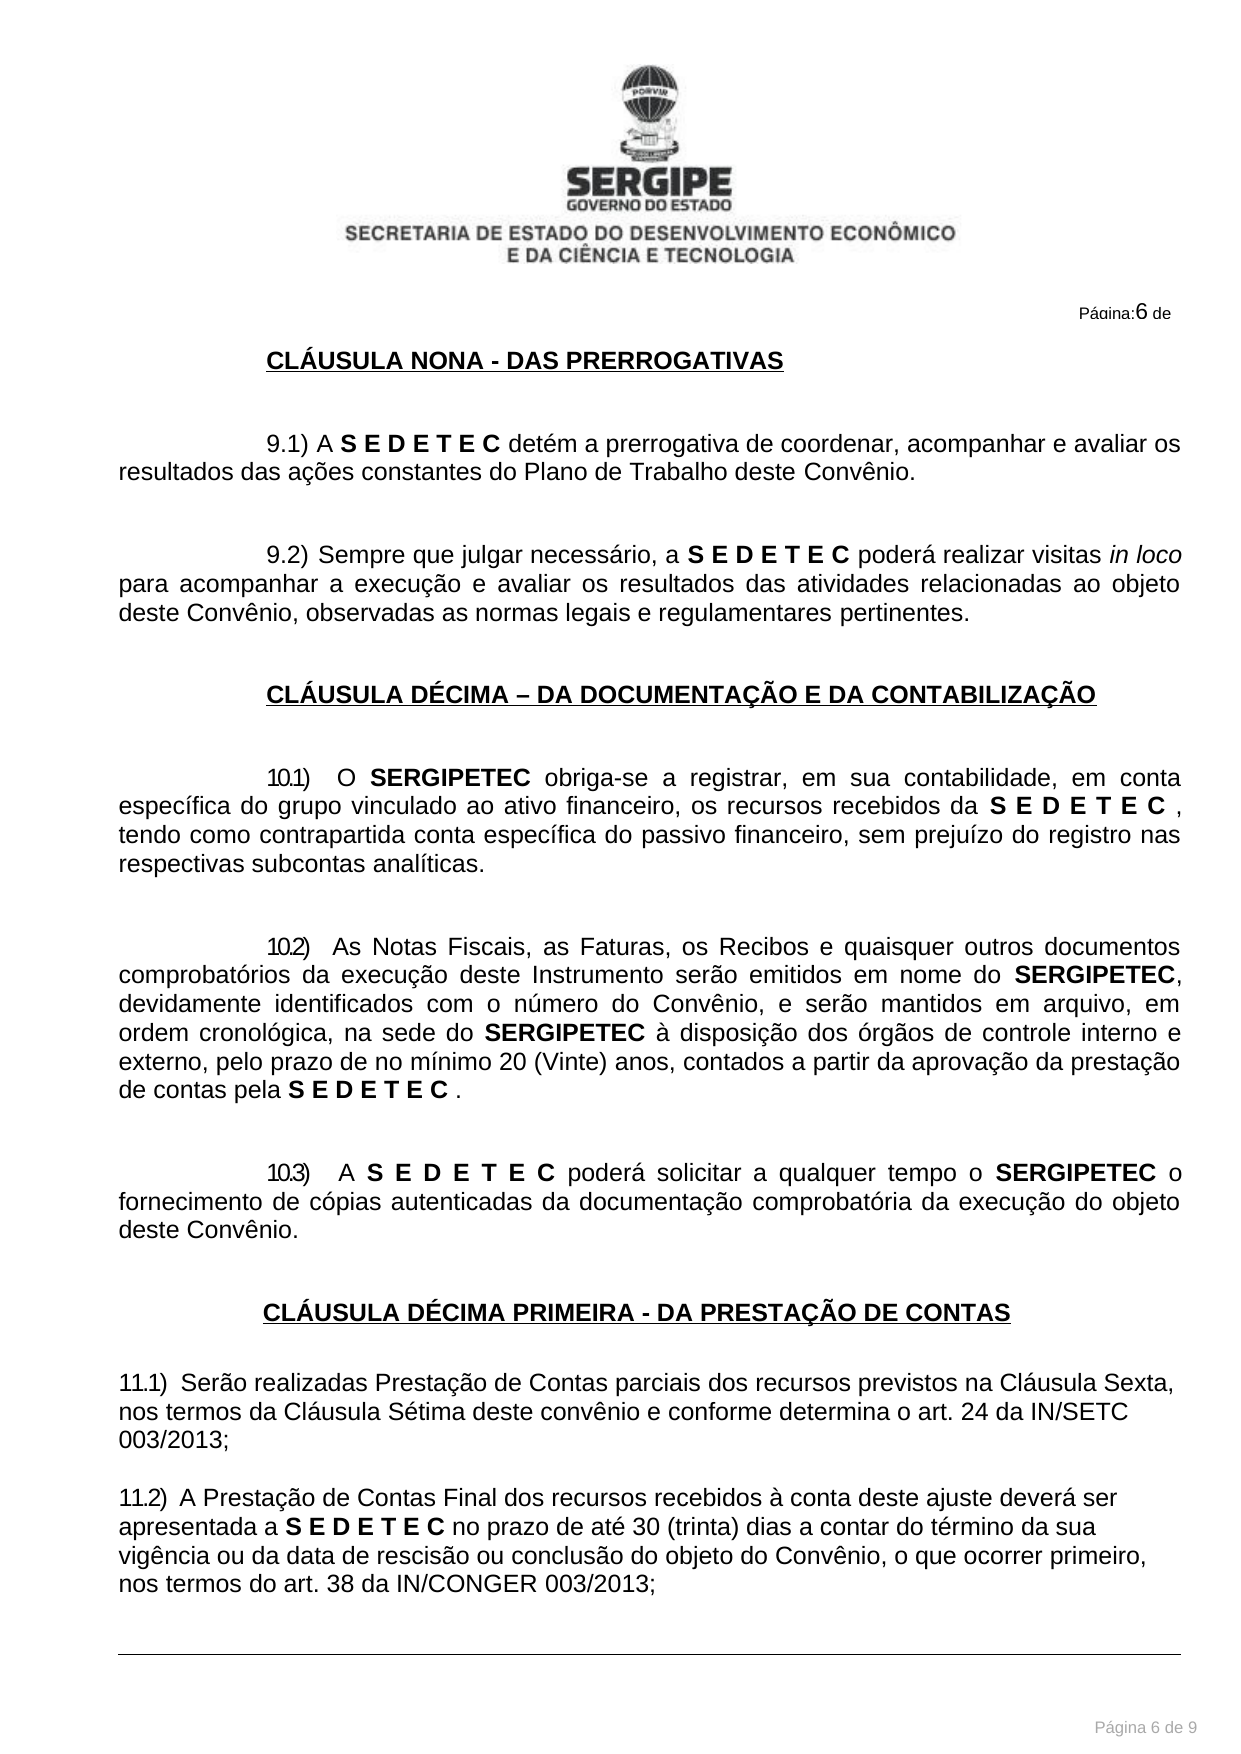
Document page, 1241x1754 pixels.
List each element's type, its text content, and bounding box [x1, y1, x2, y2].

list A Prestação de Contas Final dos recursos recebidos à conta deste ajuste deverá ser apresentada a S E D E T E C no prazo de até 30 (trinta) dias a contar do término da sua vigência ou da data de rescisão ou conclusão do objeto do Convênio, o que ocorrer primeiro, nos termos do art. 38 da IN/CONGER 003/2013; [118, 1483, 1149, 1598]
list As Notas Fiscais, as Faturas, os Recibos e quaisquer outros documentos comprobatórios da execução deste Instrumento serão emitidos em nome do SERGIPETEC, devidamente identificados com o número do Convênio, e serão mantidos em arquivo, em ordem cronológica, na sede do SERGIPETEC à disposição dos órgãos de controle interno e externo, pelo prazo de no mínimo 20 (Vinte) anos, contados a partir da aprovação da prestação de contas pela S E D E T E C . [118, 931, 1182, 1104]
list A S E D E T E C detém a prerrogativa de coordenar, acompanhar e avaliar os resultados das ações constantes do Plano de Trabalho deste Convênio. [118, 429, 1182, 486]
subtitle CLÁUSULA DÉCIMA PRIMEIRA - DA PRESTAÇÃO DE CONTAS [253, 1298, 1021, 1327]
subtitle CLÁUSULA DÉCIMA – DA DOCUMENTAÇÃO E DA CONTABILIZAÇÃO [266, 680, 1194, 709]
subtitle CLÁUSULA NONA - DAS PRERROGATIVAS [266, 346, 1194, 375]
picture [336, 64, 962, 264]
list A S E D E T E C poderá solicitar a qualquer tempo o SERGIPETEC o fornecimento de cópias autenticadas da documentação comprobatória da execução do objeto deste Convênio. [118, 1158, 1182, 1244]
list O SERGIPETEC obriga-se a registrar, em sua contabilidade, em conta específica do grupo vinculado ao ativo financeiro, os recursos recebidos da S E D E T E C , tendo como contrapartida conta específica do passivo financeiro, sem prejuízo do registro nas respectivas subcontas analíticas. [118, 763, 1182, 878]
list Serão realizadas Prestação de Contas parciais dos recursos previstos na Cláusula Sexta, nos termos da Cláusula Sétima deste convênio e conforme determina o art. 24 da IN/SETC 003/2013; [118, 1368, 1176, 1454]
list Sempre que julgar necessário, a S E D E T E C poderá realizar visitas in loco para acompanhar a execução e avaliar os resultados das atividades relacionadas ao objeto deste Convênio, observadas as normas legais e regulamentares pertinentes. [118, 540, 1182, 626]
